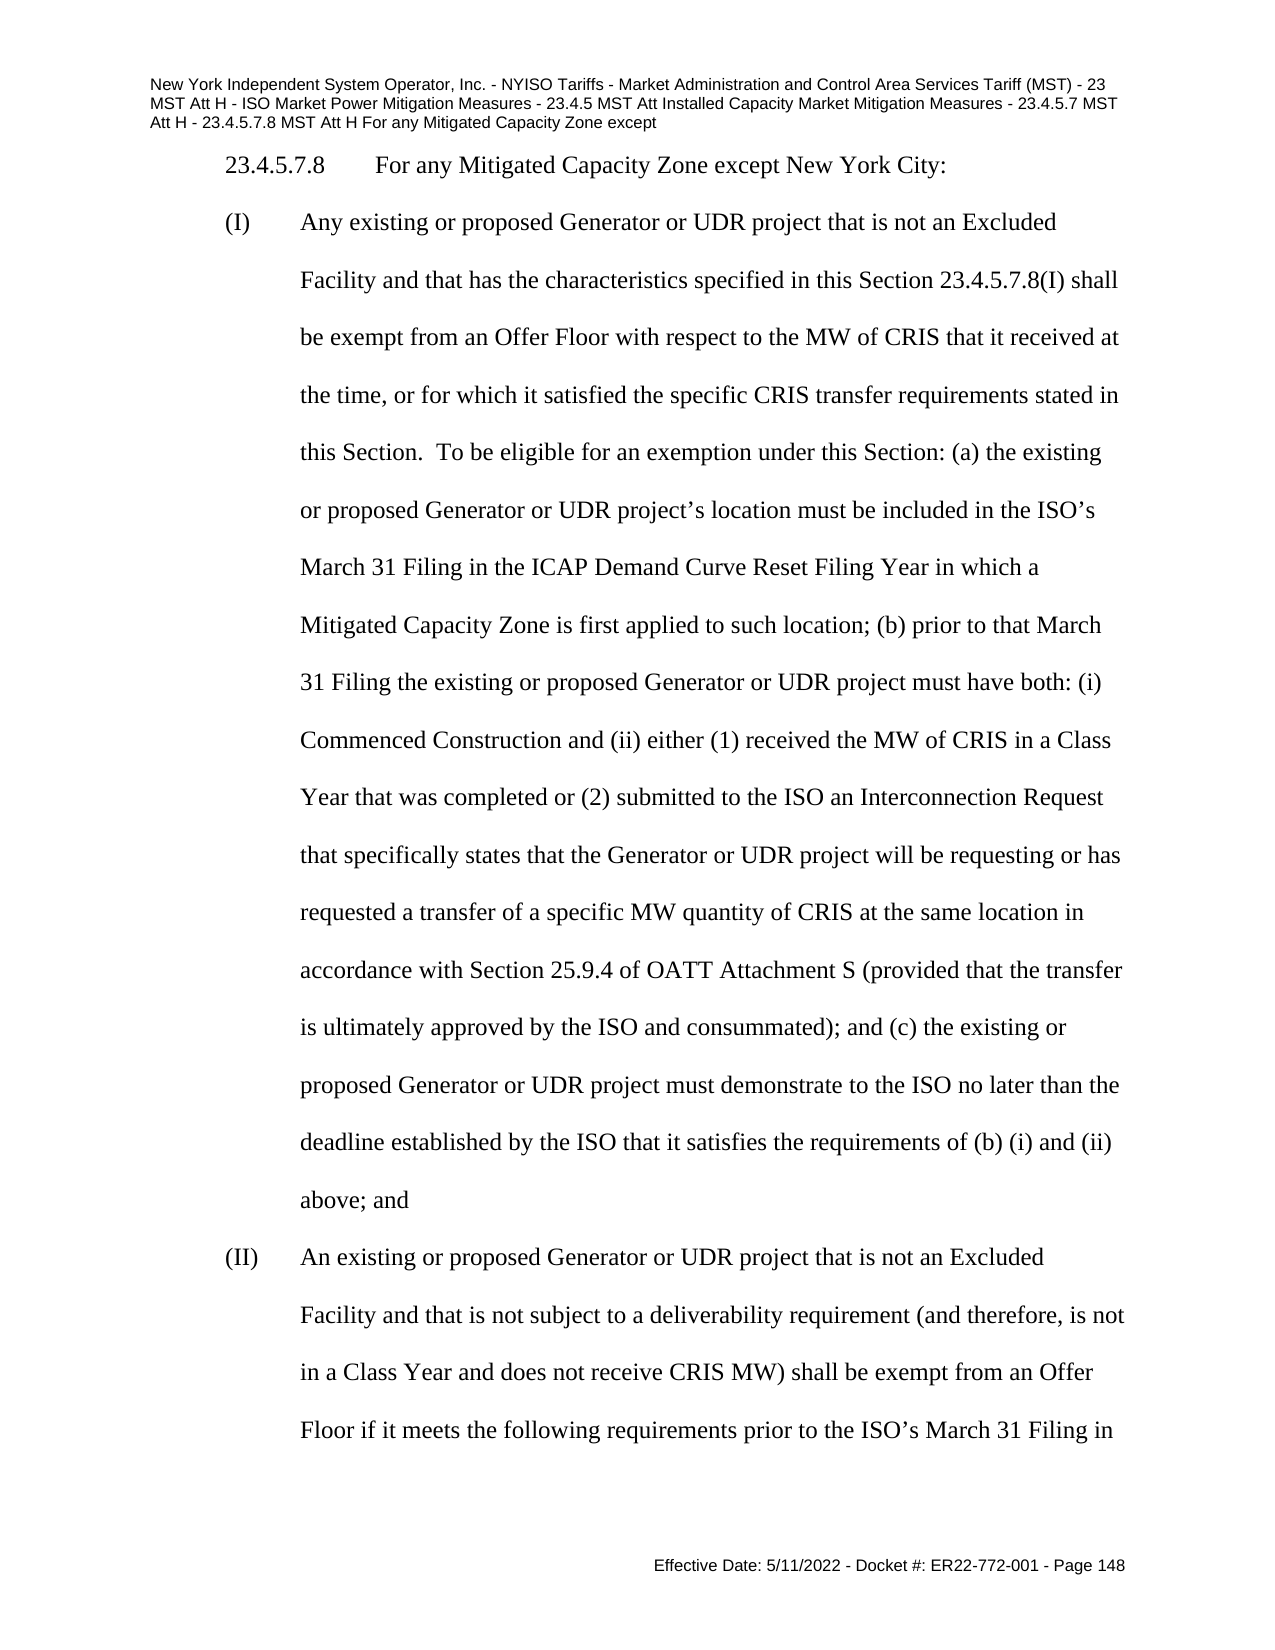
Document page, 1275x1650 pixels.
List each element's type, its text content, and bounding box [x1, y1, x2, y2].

text (I) Any existing or proposed Generator or UDR project that is not an Excluded Facility and that has the characteristics specified in this Section 23.4.5.7.8(I) shall be exempt from an Offer Floor with respect to the MW of CRIS that it received at the time, or for which it satisfied the specific CRIS transfer requirements stated in this Section. To be eligible for an exemption under this Section: (a) the existing or proposed Generator or UDR project’s location must be included in the ISO’s March 31 Filing in the ICAP Demand Curve Reset Filing Year in which a Mitigated Capacity Zone is first applied to such location; (b) prior to that March 31 Filing the existing or proposed Generator or UDR project must have both: (i) Commenced Construction and (ii) either (1) received the MW of CRIS in a Class Year that was completed or (2) submitted to the ISO an Interconnection Request that specifically states that the Generator or UDR project will be requesting or has requested a transfer of a specific MW quantity of CRIS at the same location in accordance with Section 25.9.4 of OATT Attachment S (provided that the transfer is ultimately approved by the ISO and consummated); and (c) the existing or proposed Generator or UDR project must demonstrate to the ISO no later than the deadline established by the ISO that it satisfies the requirements of (b) (i) and (ii) above; and [225, 207, 1125, 1214]
text 23.4.5.7.8 For any Mitigated Capacity Zone except New York City: [225, 150, 1125, 179]
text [225, 1242, 1125, 1444]
